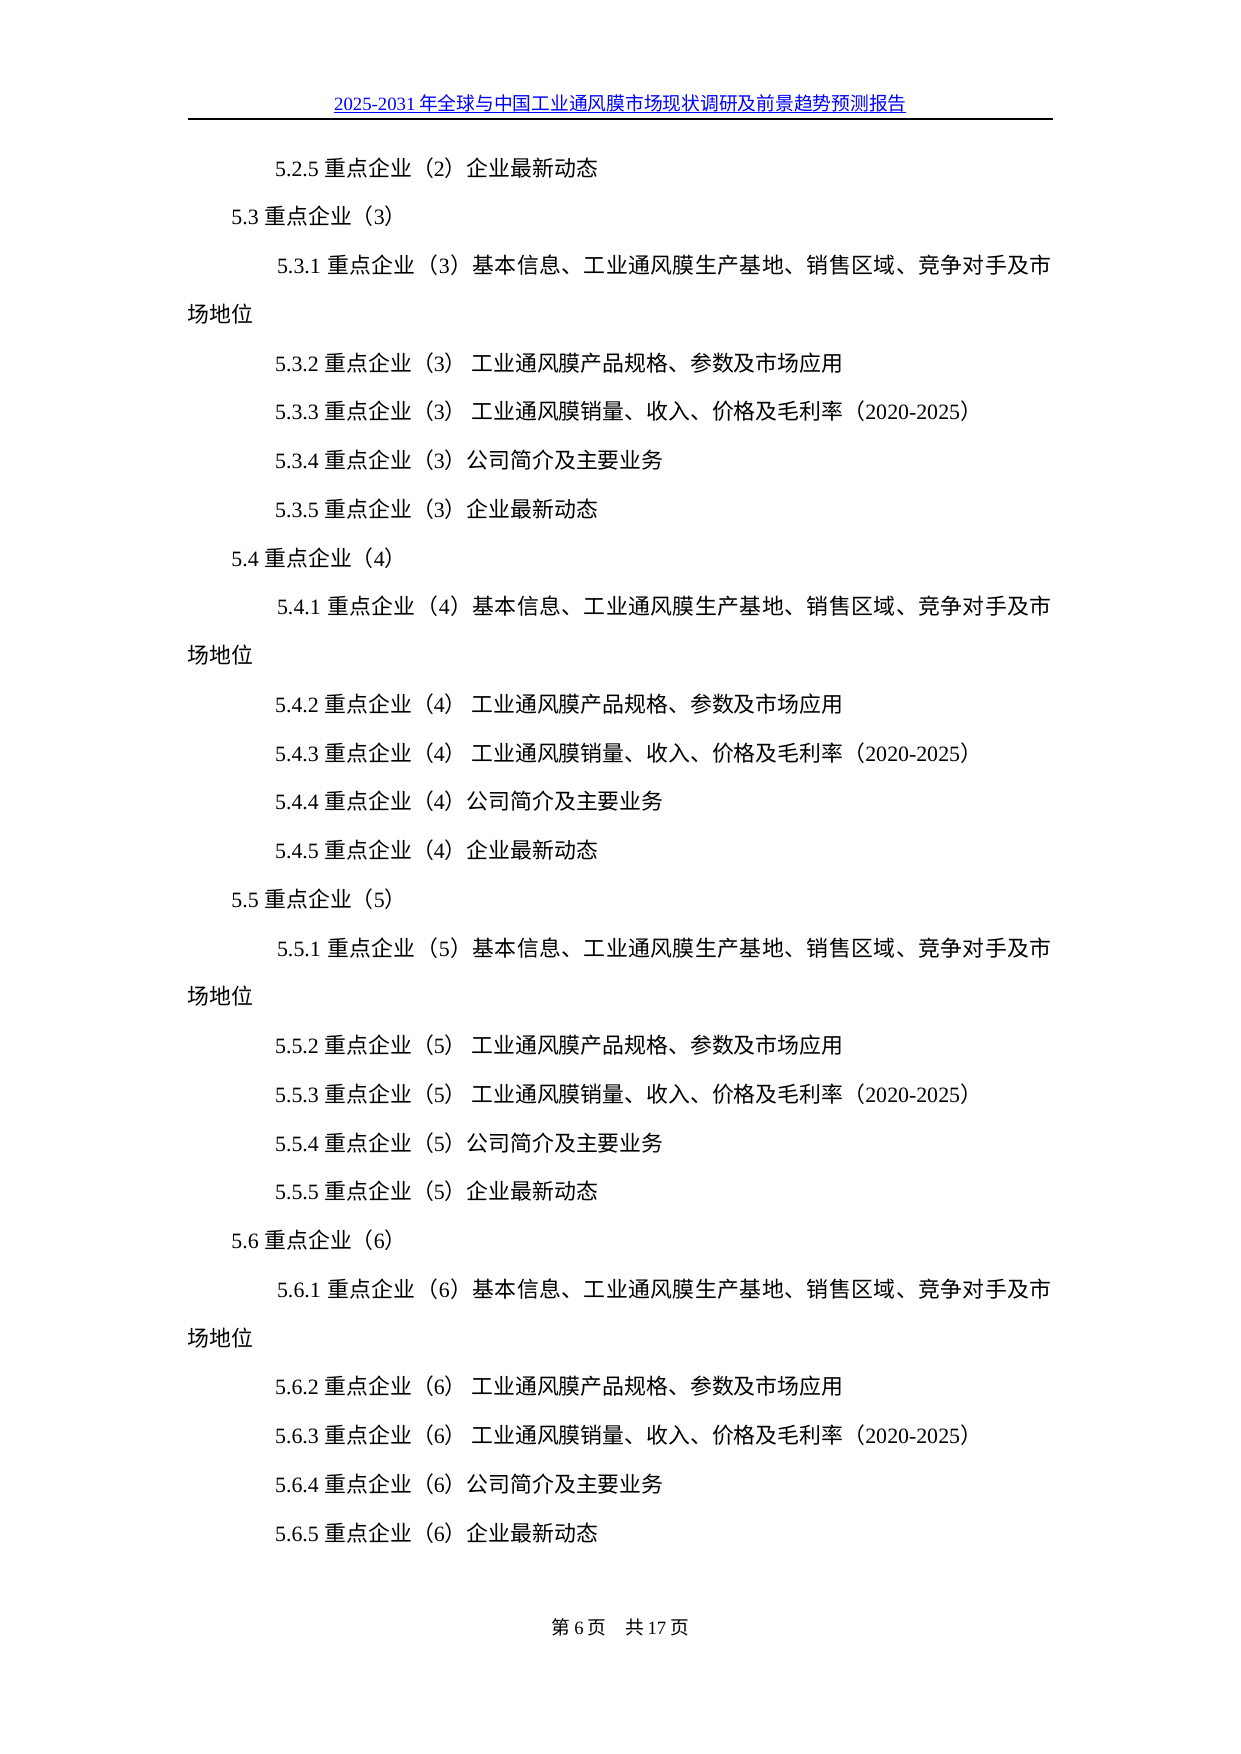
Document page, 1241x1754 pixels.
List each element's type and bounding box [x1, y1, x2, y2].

text [187, 150, 1053, 1548]
